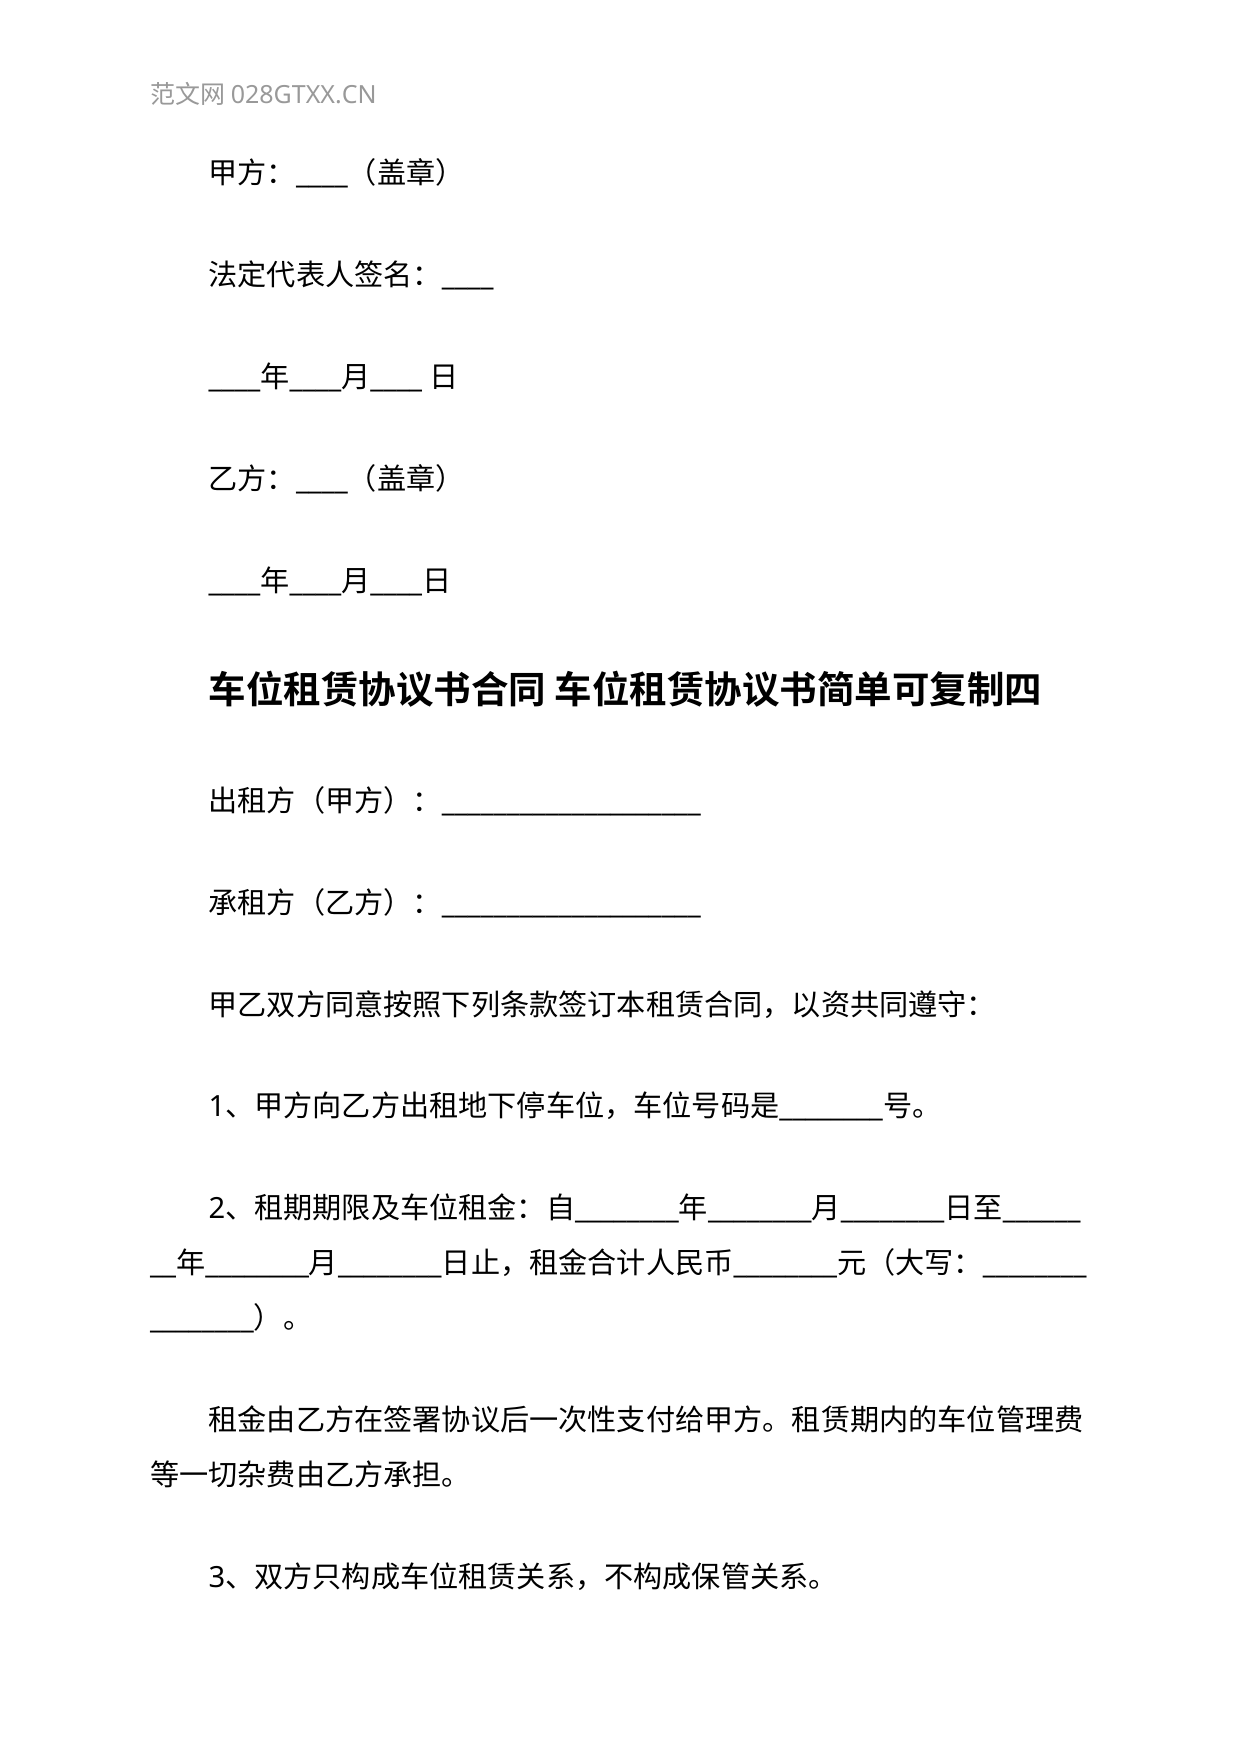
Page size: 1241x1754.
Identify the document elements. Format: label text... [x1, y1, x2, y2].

text 乙方：____（盖章） [150, 456, 1090, 498]
text 2、租期期限及车位租金：自________年________月________日至________年________月________日止，租金合计人民币________元（大写：________________）。 [150, 1185, 1090, 1337]
text ____年____月____日 [150, 558, 1090, 600]
text 车位租赁协议书合同 车位租赁协议书简单可复制四 [150, 660, 1090, 714]
text 租金由乙方在签署协议后一次性支付给甲方。租赁期内的车位管理费等一切杂费由乙方承担。 [150, 1397, 1090, 1494]
text ____年____月____ 日 [150, 354, 1090, 396]
text 出租方（甲方）：____________________ [150, 777, 1090, 820]
text 甲方：____（盖章） [150, 150, 1090, 192]
text 承租方（乙方）：____________________ [150, 879, 1090, 922]
text 1、甲方向乙方出租地下停车位，车位号码是________号。 [150, 1083, 1090, 1125]
text 3、双方只构成车位租赁关系，不构成保管关系。 [150, 1554, 1090, 1596]
text 法定代表人签名：____ [150, 252, 1090, 294]
text 甲乙双方同意按照下列条款签订本租赁合同，以资共同遵守： [150, 981, 1090, 1023]
